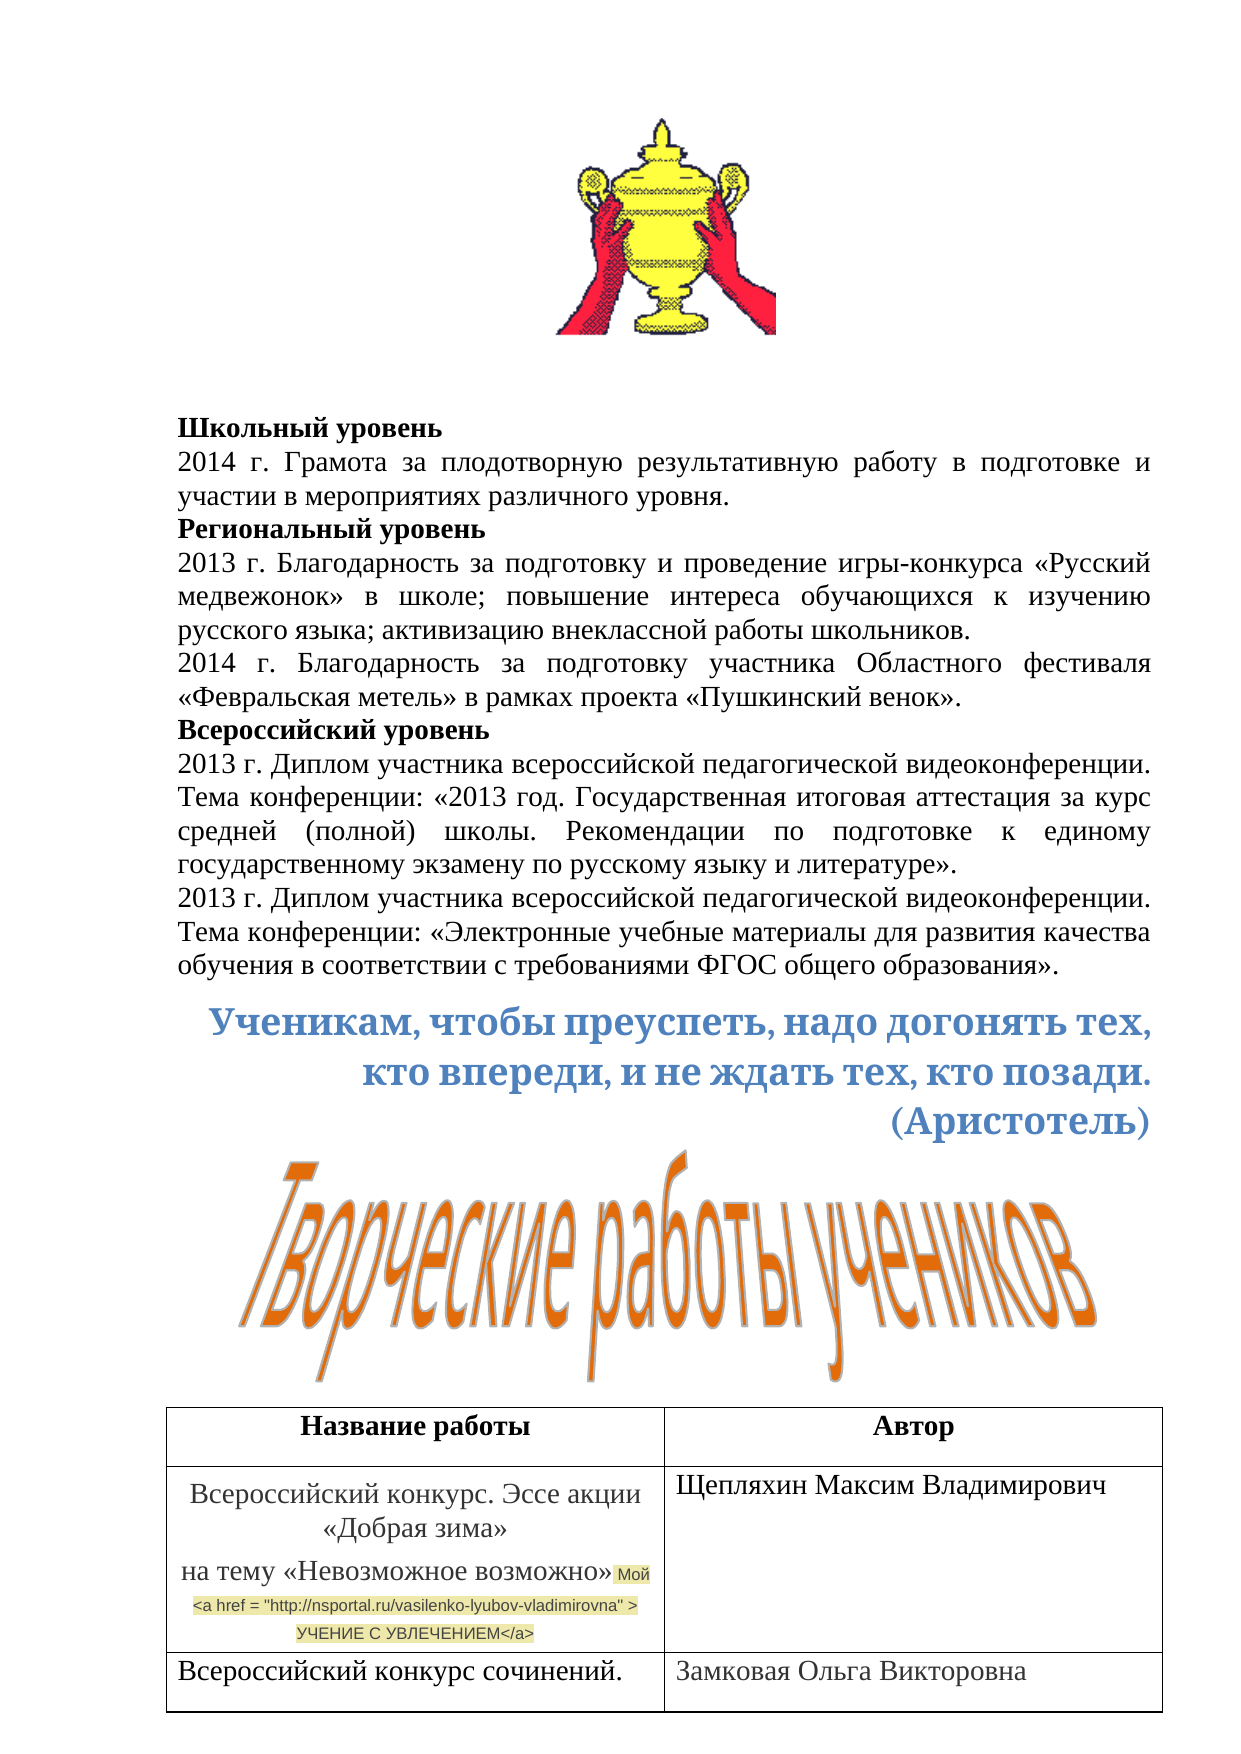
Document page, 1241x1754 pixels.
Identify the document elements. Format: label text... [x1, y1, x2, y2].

table_cell Щепляхин Максим Владимирович [665, 1467, 1162, 1652]
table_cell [167, 1653, 664, 1711]
text 2014 г. Грамота за плодотворную результативную работу в подготовке и участии в мероприятиях различного уровня. [177, 444, 1152, 511]
table_header Название работы [167, 1408, 664, 1466]
text 2013 г. Диплом участника всероссийской педагогической видеоконференции. Тема конференции: «2013 год. Государственная итоговая аттестация за курс средней (полной) школы. Рекомендации по подготовке к единому государственному экзамену по русскому языку и литературе». [177, 746, 1152, 880]
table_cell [665, 1653, 1162, 1711]
text 2013 г. Диплом участника всероссийской педагогической видеоконференции. Тема конференции: «Электронные учебные материалы для развития качества обучения в соответствии с требованиями ФГОС общего образования». [177, 880, 1152, 981]
subtitle Ученикам, чтобы преуспеть, надо догонять тех, кто впереди, и не ждать тех, кто позади. (Аристотель) [177, 1002, 1152, 1144]
picture [553, 118, 776, 382]
table_cell Всероссийский конкурс. Эссе акции «Добрая зима» на тему «Невозможное возможно» Мой <a href = "http://nsportal.ru/vasilenko-lyubov-vladimirovna" > УЧЕНИЕ С УВЛЕЧЕНИЕМ</a> [167, 1467, 664, 1652]
table_header Автор [665, 1408, 1162, 1466]
text 2013 г. Благодарность за подготовку и проведение игры-конкурса «Русский медвежонок» в школе; повышение интереса обучающихся к изучению русского языка; активизацию внеклассной работы школьников. [177, 545, 1152, 645]
text Школьный уровень [177, 411, 1152, 444]
text Всероссийский уровень [177, 712, 1152, 746]
text 2014 г. Благодарность за подготовку участника Областного фестиваля «Февральская метель» в рамках проекта «Пушкинский венок». [177, 645, 1152, 712]
text Региональный уровень [177, 511, 1152, 545]
